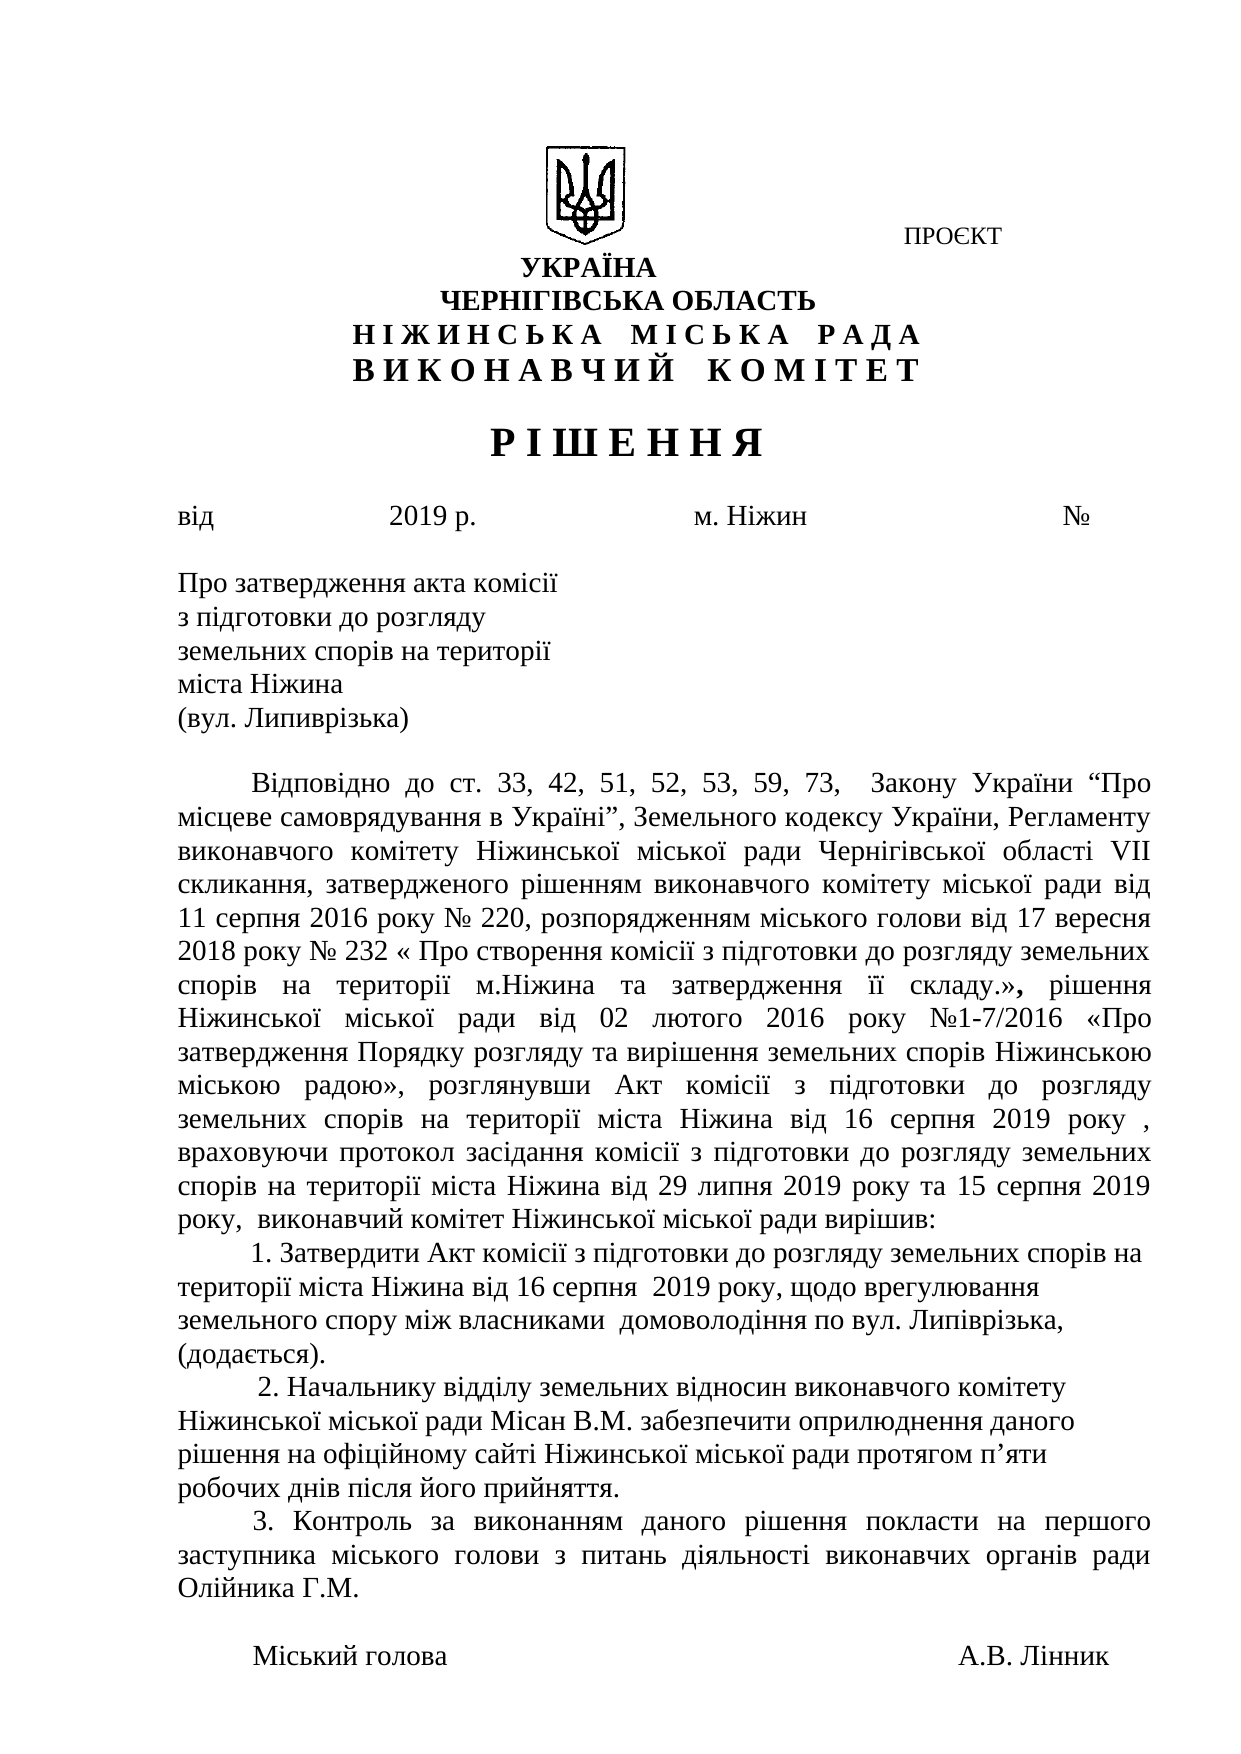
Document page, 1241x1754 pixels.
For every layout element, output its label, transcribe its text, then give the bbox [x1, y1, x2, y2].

text В И К О Н А В Ч И Й К О М І Т Е Т [177, 351, 1152, 389]
text (вул. Липиврізька) [177, 700, 1152, 733]
text 1. Затвердити Акт комісії з підготовки до розгляду земельних спорів на території міста Ніжина від 16 серпня 2019 року, щодо врегулювання земельного спору між власниками домоволодіння по вул. Липіврізька, (додається). [177, 1235, 1152, 1369]
text земельних спорів на території [177, 633, 1152, 666]
text 2. Начальнику відділу земельних відносин виконавчого комітету Ніжинської міської ради Місан В.М. забезпечити оприлюднення даного рішення на офіційному сайті Ніжинської міської ради протягом п’яти робочих днів після його прийняття. [177, 1369, 1152, 1503]
picture [546, 146, 626, 245]
text з підготовки до розгляду [177, 599, 1152, 633]
text 3. Контроль за виконанням даного рішення покласти на першого заступника міського голови з питань діяльності виконавчих органів ради Олійника Г.М. [177, 1503, 1152, 1604]
text Міський голова А.В. Лінник [177, 1638, 1152, 1671]
text проект ПРОЄКТ [546, 118, 1152, 250]
text Н І Ж И Н С Ь К А М І С Ь К А Р А Д А [177, 317, 1152, 351]
text від 2019 р. м. Ніжин № [177, 498, 1152, 532]
text Відповідно до ст. 33, 42, 51, 52, 53, 59, 73, Закону України “Про місцеве самоврядування в Україні”, Земельного кодексу України, Регламенту виконавчого комітету Ніжинської міської ради Чернігівської області VII скликання, затвердженого рішенням виконавчого комітету міської ради від 11 серпня 2016 року № 220, розпорядженням міського голови від 17 вересня 2018 року № 232 « Про створення комісії з підготовки до розгляду земельних спорів на території м.Ніжина та затвердження її складу.», рішення Ніжинської міської ради від 02 лютого 2016 року №1-7/2016 «Про затвердження Порядку розгляду та вирішення земельних спорів Ніжинською міською радою», розглянувши Акт комісії з підготовки до розгляду земельних спорів на території міста Ніжина від 16 серпня 2019 року , враховуючи протокол засідання комісії з підготовки до розгляду земельних спорів на території міста Ніжина від 29 липня 2019 року та 15 серпня 2019 року, виконавчий комітет Ніжинської міської ради вирішив: [177, 766, 1152, 1235]
text Про затвердження акта комісії [177, 566, 1152, 599]
text міста Ніжина [177, 666, 1152, 700]
text ЧЕРНІГІВСЬКА ОБЛАСТЬ [177, 283, 1152, 317]
text Р І Ш Е Н Н Я [177, 417, 1152, 465]
text УКРАЇНА [177, 250, 1152, 283]
